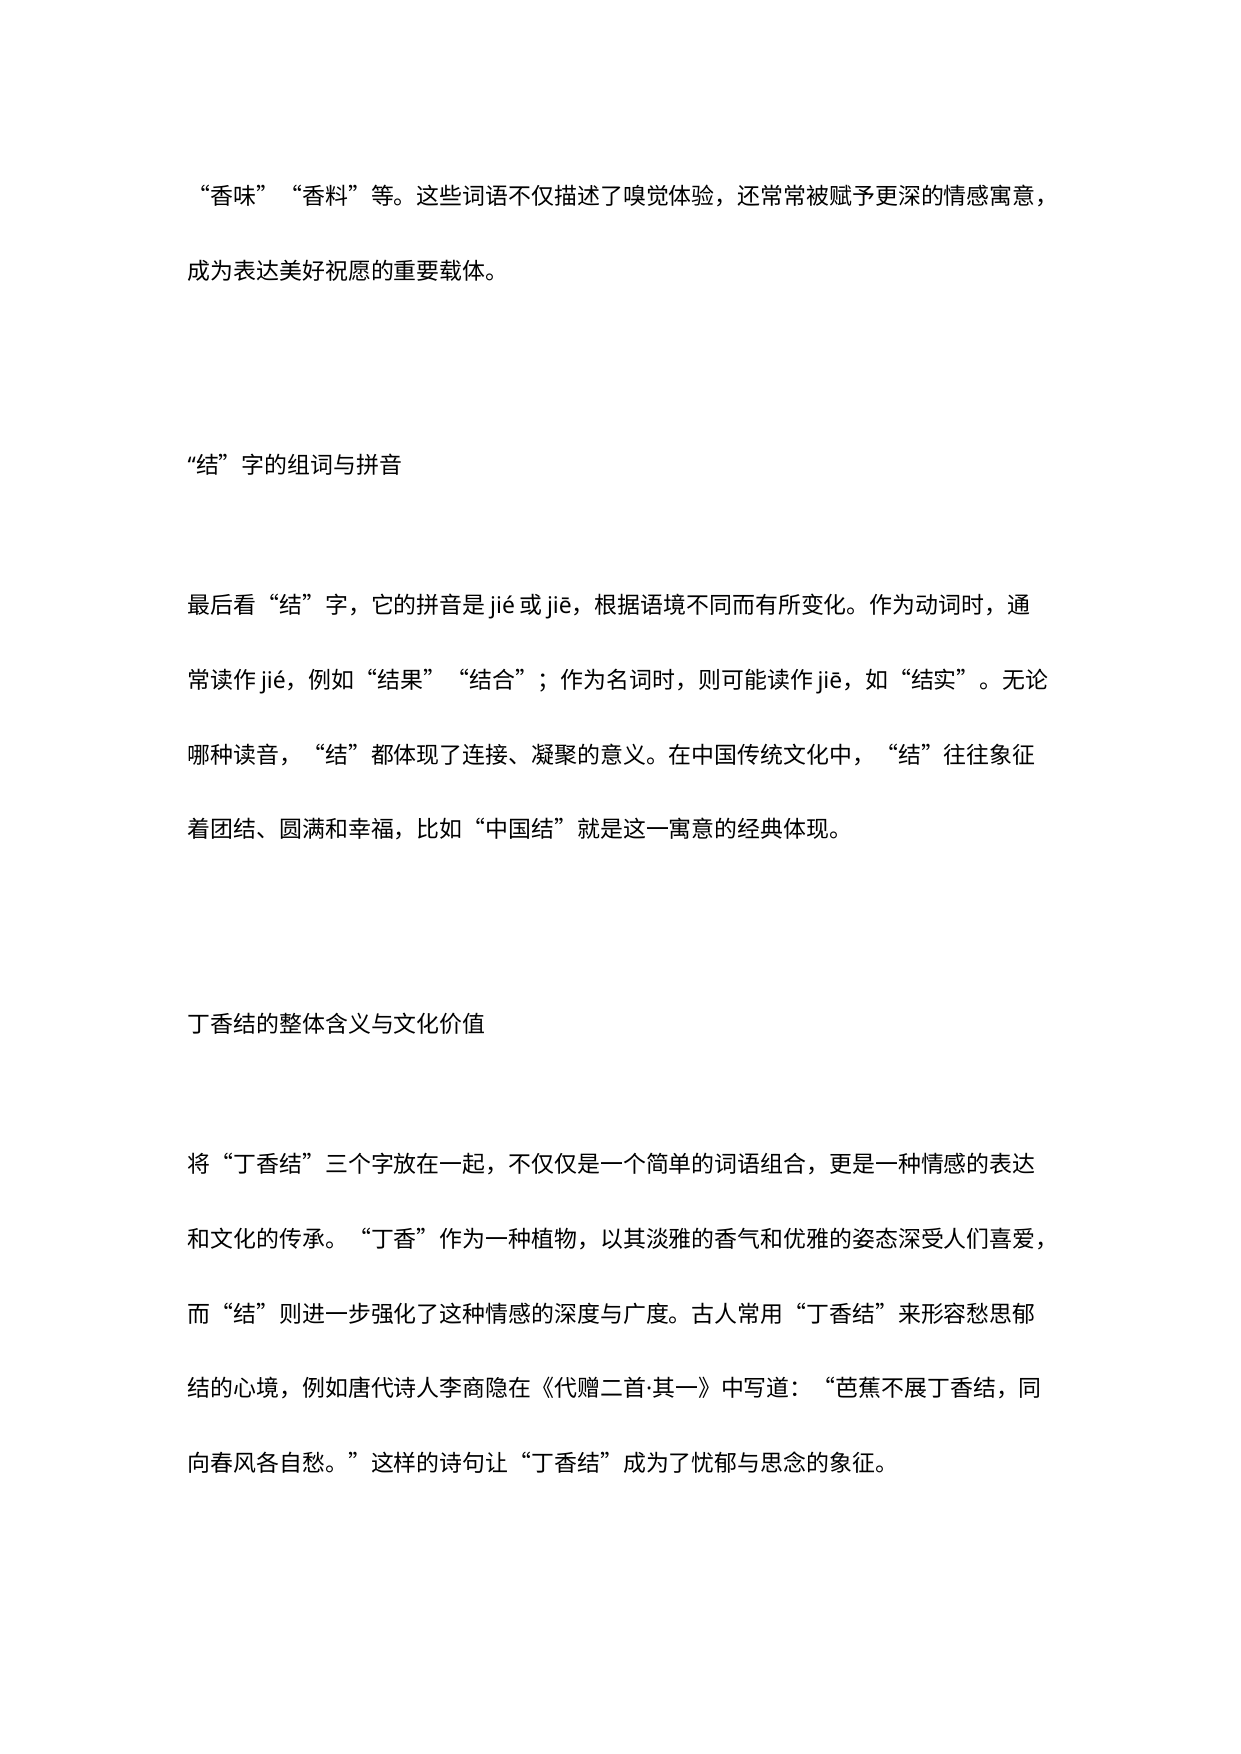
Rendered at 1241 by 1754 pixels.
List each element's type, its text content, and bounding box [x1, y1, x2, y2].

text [187, 162, 1053, 302]
text 将“丁香结”三个字放在一起，不仅仅是一个简单的词语组合，更是一种情感的表达和文化的传承。“丁香”作为一种植物，以其淡雅的香气和优雅的姿态深受人们喜爱，而“结”则进一步强化了这种情感的深度与广度。古人常用“丁香结”来形容愁思郁结的心境，例如唐代诗人李商隐在《代赠二首·其一》中写道：“芭蕉不展丁香结，同向春风各自愁。”这样的诗句让“丁香结”成为了忧郁与思念的象征。 [187, 1130, 1053, 1494]
text “结”字的组词与拼音 [187, 431, 1053, 496]
text 丁香结的整体含义与文化价值 [187, 990, 1053, 1055]
text 最后看“结”字，它的拼音是jié或jiē，根据语境不同而有所变化。作为动词时，通常读作jié，例如“结果”“结合”；作为名词时，则可能读作jiē，如“结实”。无论哪种读音，“结”都体现了连接、凝聚的意义。在中国传统文化中，“结”往往象征着团结、圆满和幸福，比如“中国结”就是这一寓意的经典体现。 [187, 571, 1053, 861]
